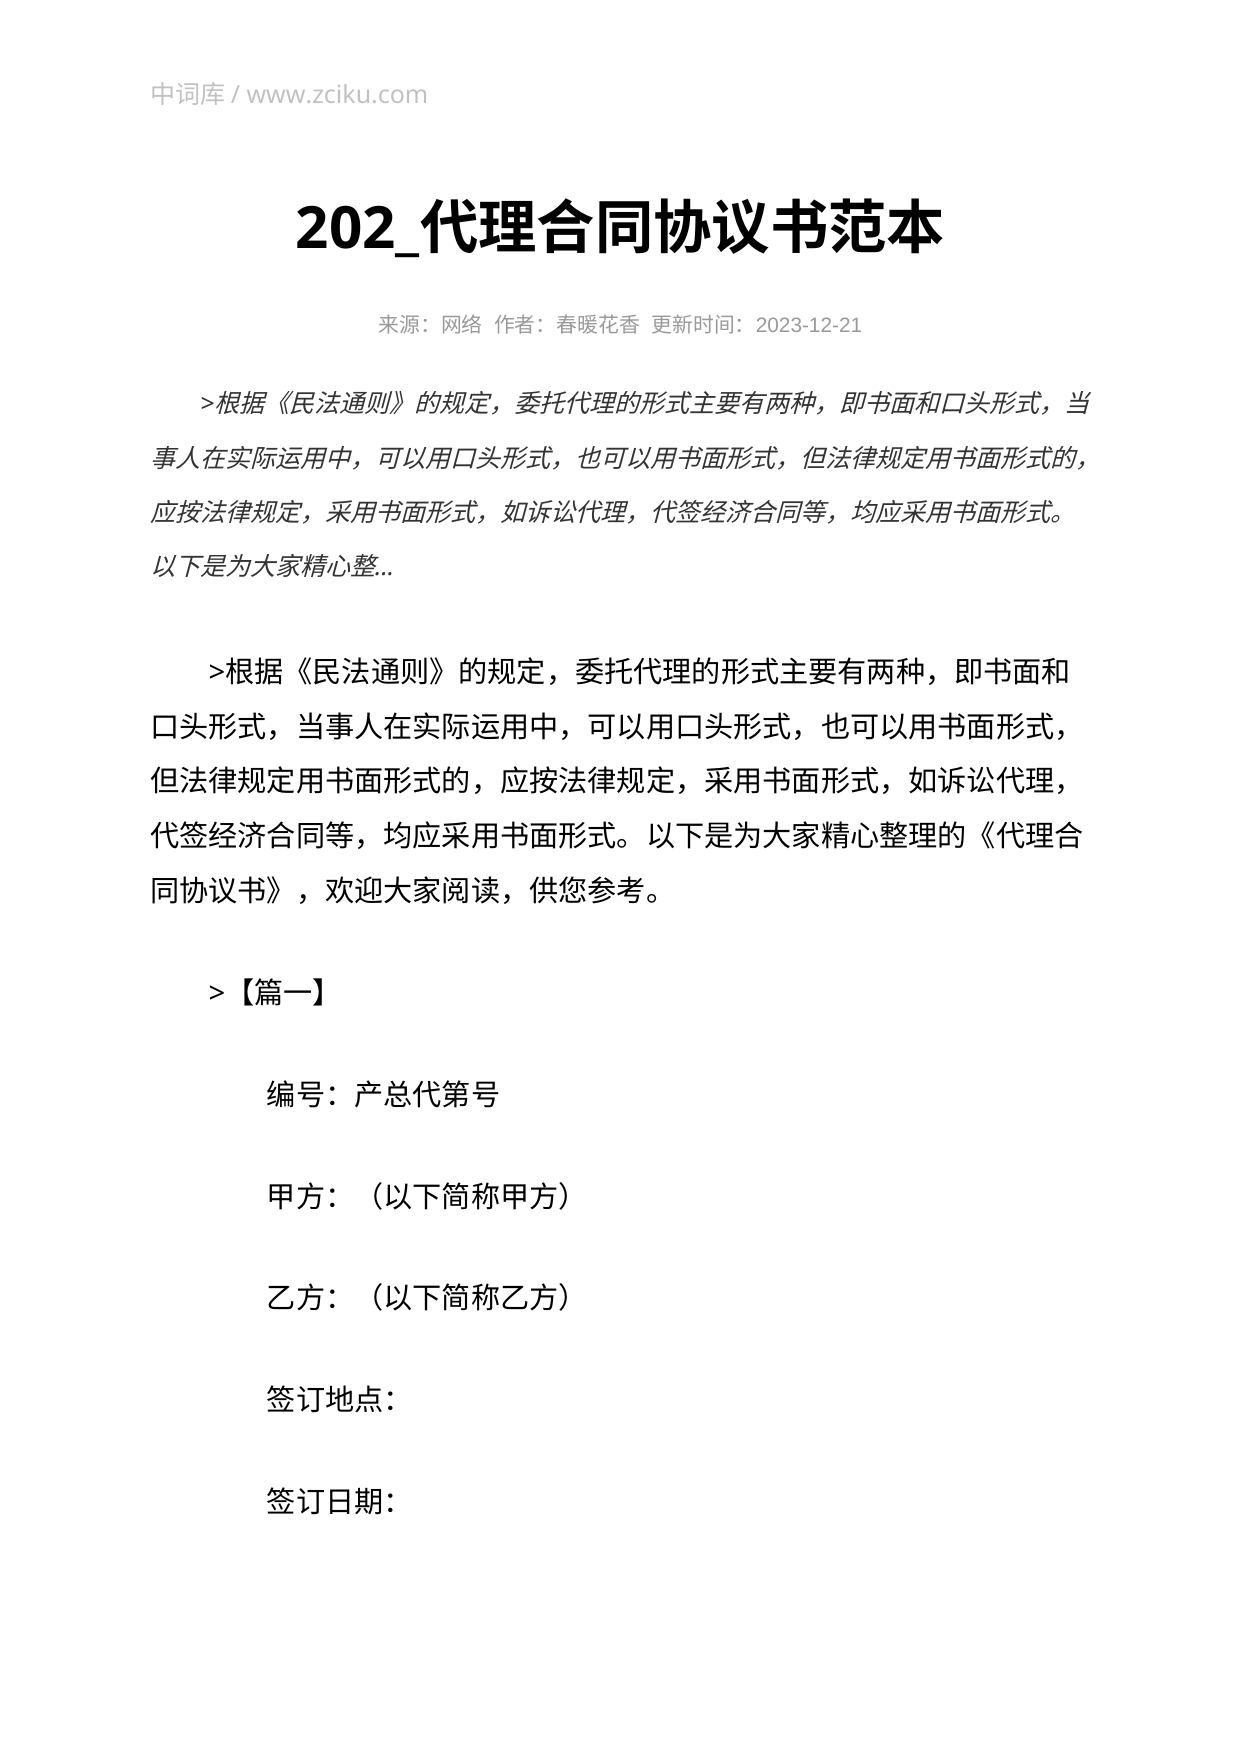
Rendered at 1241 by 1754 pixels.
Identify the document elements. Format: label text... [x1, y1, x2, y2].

text >根据《民法通则》的规定，委托代理的形式主要有两种，即书面和口头形式，当事人在实际运用中，可以用口头形式，也可以用书面形式，但法律规定用书面形式的，应按法律规定，采用书面形式，如诉讼代理，代签经济合同等，均应采用书面形式。以下是为大家精心整... [150, 384, 1090, 583]
text 乙方：（以下简称乙方） [150, 1275, 1090, 1317]
text 签订地点： [150, 1377, 1090, 1419]
text 甲方：（以下简称甲方） [150, 1173, 1090, 1216]
text >根据《民法通则》的规定，委托代理的形式主要有两种，即书面和口头形式，当事人在实际运用中，可以用口头形式，也可以用书面形式，但法律规定用书面形式的，应按法律规定，采用书面形式，如诉讼代理，代签经济合同等，均应采用书面形式。以下是为大家精心整理的《代理合同协议书》，欢迎大家阅读，供您参考。 [150, 648, 1090, 910]
subtitle 202_代理合同协议书范本 [150, 181, 1090, 266]
text >【篇一】 [150, 969, 1090, 1012]
text 签订日期： [150, 1479, 1090, 1521]
text 编号：产总代第号 [150, 1072, 1090, 1114]
text 来源：网络 作者：春暖花香 更新时间：2023-12-21 [150, 313, 1090, 337]
